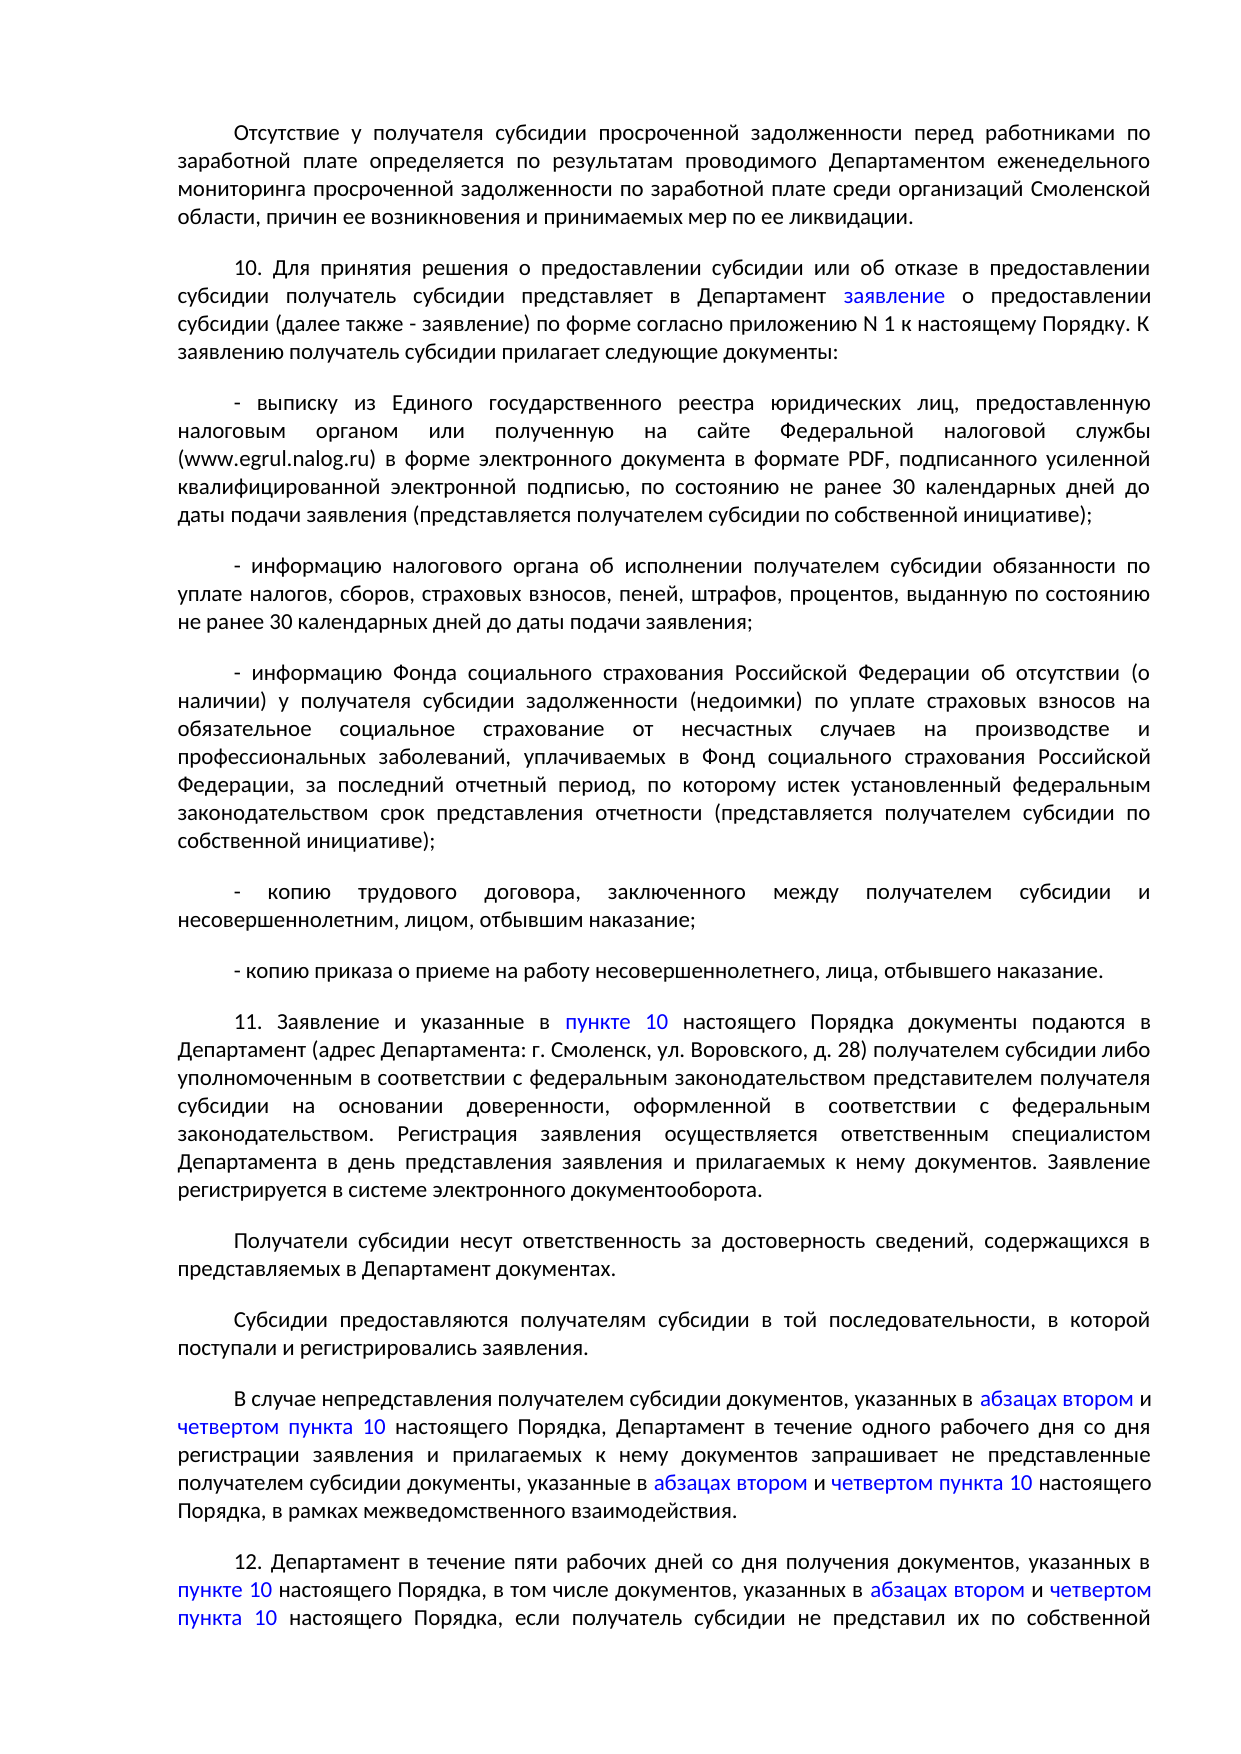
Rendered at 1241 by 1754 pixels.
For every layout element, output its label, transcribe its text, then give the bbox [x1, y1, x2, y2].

text Отсутствие у получателя субсидии просроченной задолженности перед работниками по заработной плате определяется по результатам проводимого Департаментом еженедельного мониторинга просроченной задолженности по заработной плате среди организаций Смоленской области, причин ее возникновения и принимаемых мер по ее ликвидации. [177, 118, 1152, 230]
text В случае непредставления получателем субсидии документов, указанных в абзацах втором и четвертом пункта 10 настоящего Порядка, Департамент в течение одного рабочего дня со дня регистрации заявления и прилагаемых к нему документов запрашивает не представленные получателем субсидии документы, указанные в абзацах втором и четвертом пункта 10 настоящего Порядка, в рамках межведомственного взаимодействия. [177, 1384, 1152, 1524]
text - выписку из Единого государственного реестра юридических лиц, предоставленную налоговым органом или полученную на сайте Федеральной налоговой службы (www.egrul.nalog.ru) в форме электронного документа в формате PDF, подписанного усиленной квалифицированной электронной подписью, по состоянию не ранее 30 календарных дней до даты подачи заявления (представляется получателем субсидии по собственной инициативе); [177, 388, 1152, 528]
text 11. Заявление и указанные в пункте 10 настоящего Порядка документы подаются в Департамент (адрес Департамента: г. Смоленск, ул. Воровского, д. 28) получателем субсидии либо уполномоченным в соответствии с федеральным законодательством представителем получателя субсидии на основании доверенности, оформленной в соответствии с федеральным законодательством. Регистрация заявления осуществляется ответственным специалистом Департамента в день представления заявления и прилагаемых к нему документов. Заявление регистрируется в системе электронного документооборота. [177, 1007, 1152, 1203]
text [177, 1547, 1152, 1631]
text Получатели субсидии несут ответственность за достоверность сведений, содержащихся в представляемых в Департамент документах. [177, 1226, 1152, 1282]
text - информацию налогового органа об исполнении получателем субсидии обязанности по уплате налогов, сборов, страховых взносов, пеней, штрафов, процентов, выданную по состоянию не ранее 30 календарных дней до даты подачи заявления; [177, 551, 1152, 635]
text 10. Для принятия решения о предоставлении субсидии или об отказе в предоставлении субсидии получатель субсидии представляет в Департамент заявление о предоставлении субсидии (далее также - заявление) по форме согласно приложению N 1 к настоящему Порядку. К заявлению получатель субсидии прилагает следующие документы: [177, 253, 1152, 365]
text - информацию Фонда социального страхования Российской Федерации об отсутствии (о наличии) у получателя субсидии задолженности (недоимки) по уплате страховых взносов на обязательное социальное страхование от несчастных случаев на производстве и профессиональных заболеваний, уплачиваемых в Фонд социального страхования Российской Федерации, за последний отчетный период, по которому истек установленный федеральным законодательством срок представления отчетности (представляется получателем субсидии по собственной инициативе); [177, 658, 1152, 854]
text - копию приказа о приеме на работу несовершеннолетнего, лица, отбывшего наказание. [177, 956, 1152, 984]
text Субсидии предоставляются получателям субсидии в той последовательности, в которой поступали и регистрировались заявления. [177, 1305, 1152, 1361]
text - копию трудового договора, заключенного между получателем субсидии и несовершеннолетним, лицом, отбывшим наказание; [177, 877, 1152, 933]
